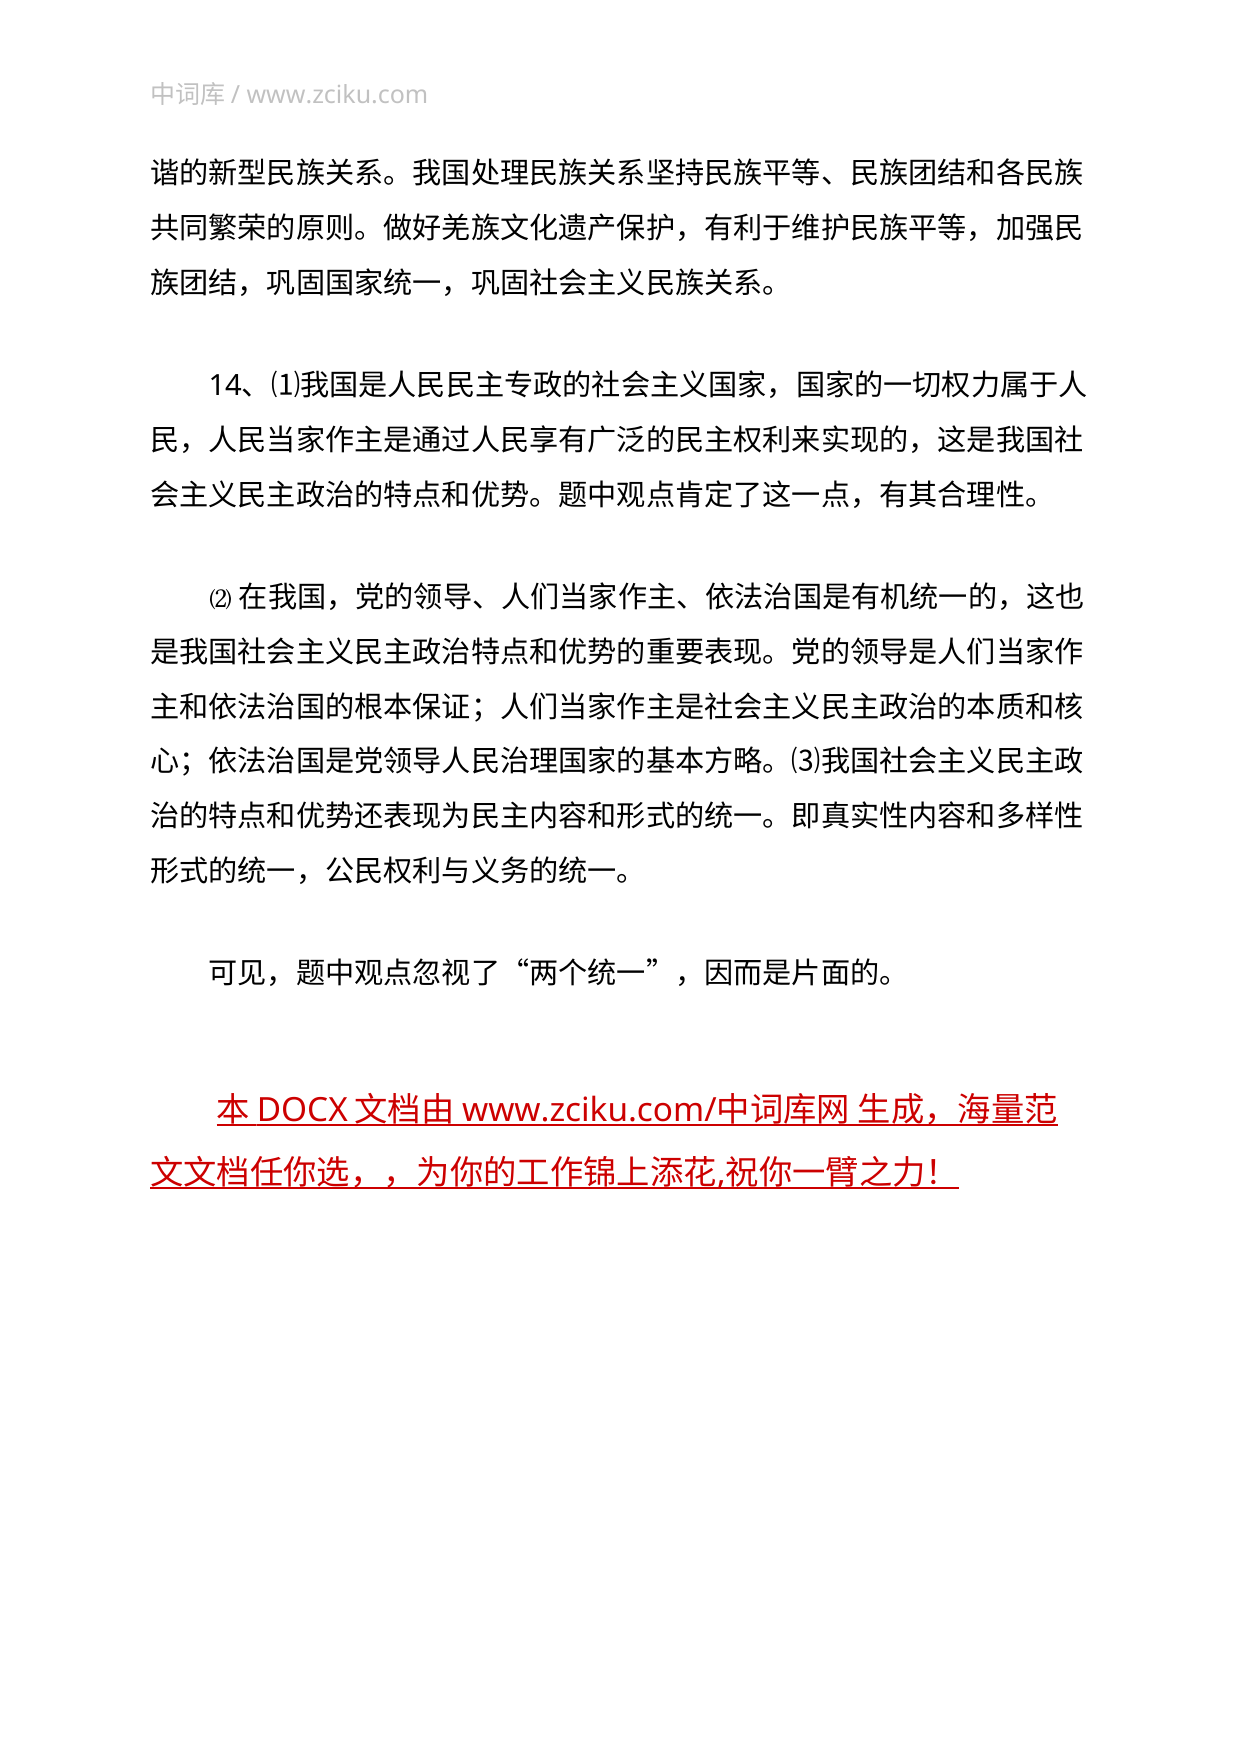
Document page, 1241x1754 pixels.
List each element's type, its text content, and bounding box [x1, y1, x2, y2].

text 可见，题中观点忽视了“两个统一”，因而是片面的。 [150, 949, 1090, 992]
text ⑵在我国，党的领导、人们当家作主、依法治国是有机统一的，这也是我国社会主义民主政治特点和优势的重要表现。党的领导是人们当家作主和依法治国的根本保证；人们当家作主是社会主义民主政治的本质和核心；依法治国是党领导人民治理国家的基本方略。⑶我国社会主义民主政治的特点和优势还表现为民主内容和形式的统一。即真实性内容和多样性形式的统一，公民权利与义务的统一。 [150, 573, 1090, 890]
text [150, 150, 1090, 302]
text 本DOCX文档由 www.zciku.com/中词库网 生成，海量范文文档任你选，，为你的工作锦上添花,祝你一臂之力！ [150, 1083, 1090, 1194]
text 14、⑴我国是人民民主专政的社会主义国家，国家的一切权力属于人民，人民当家作主是通过人民享有广泛的民主权利来实现的，这是我国社会主义民主政治的特点和优势。题中观点肯定了这一点，有其合理性。 [150, 362, 1090, 514]
